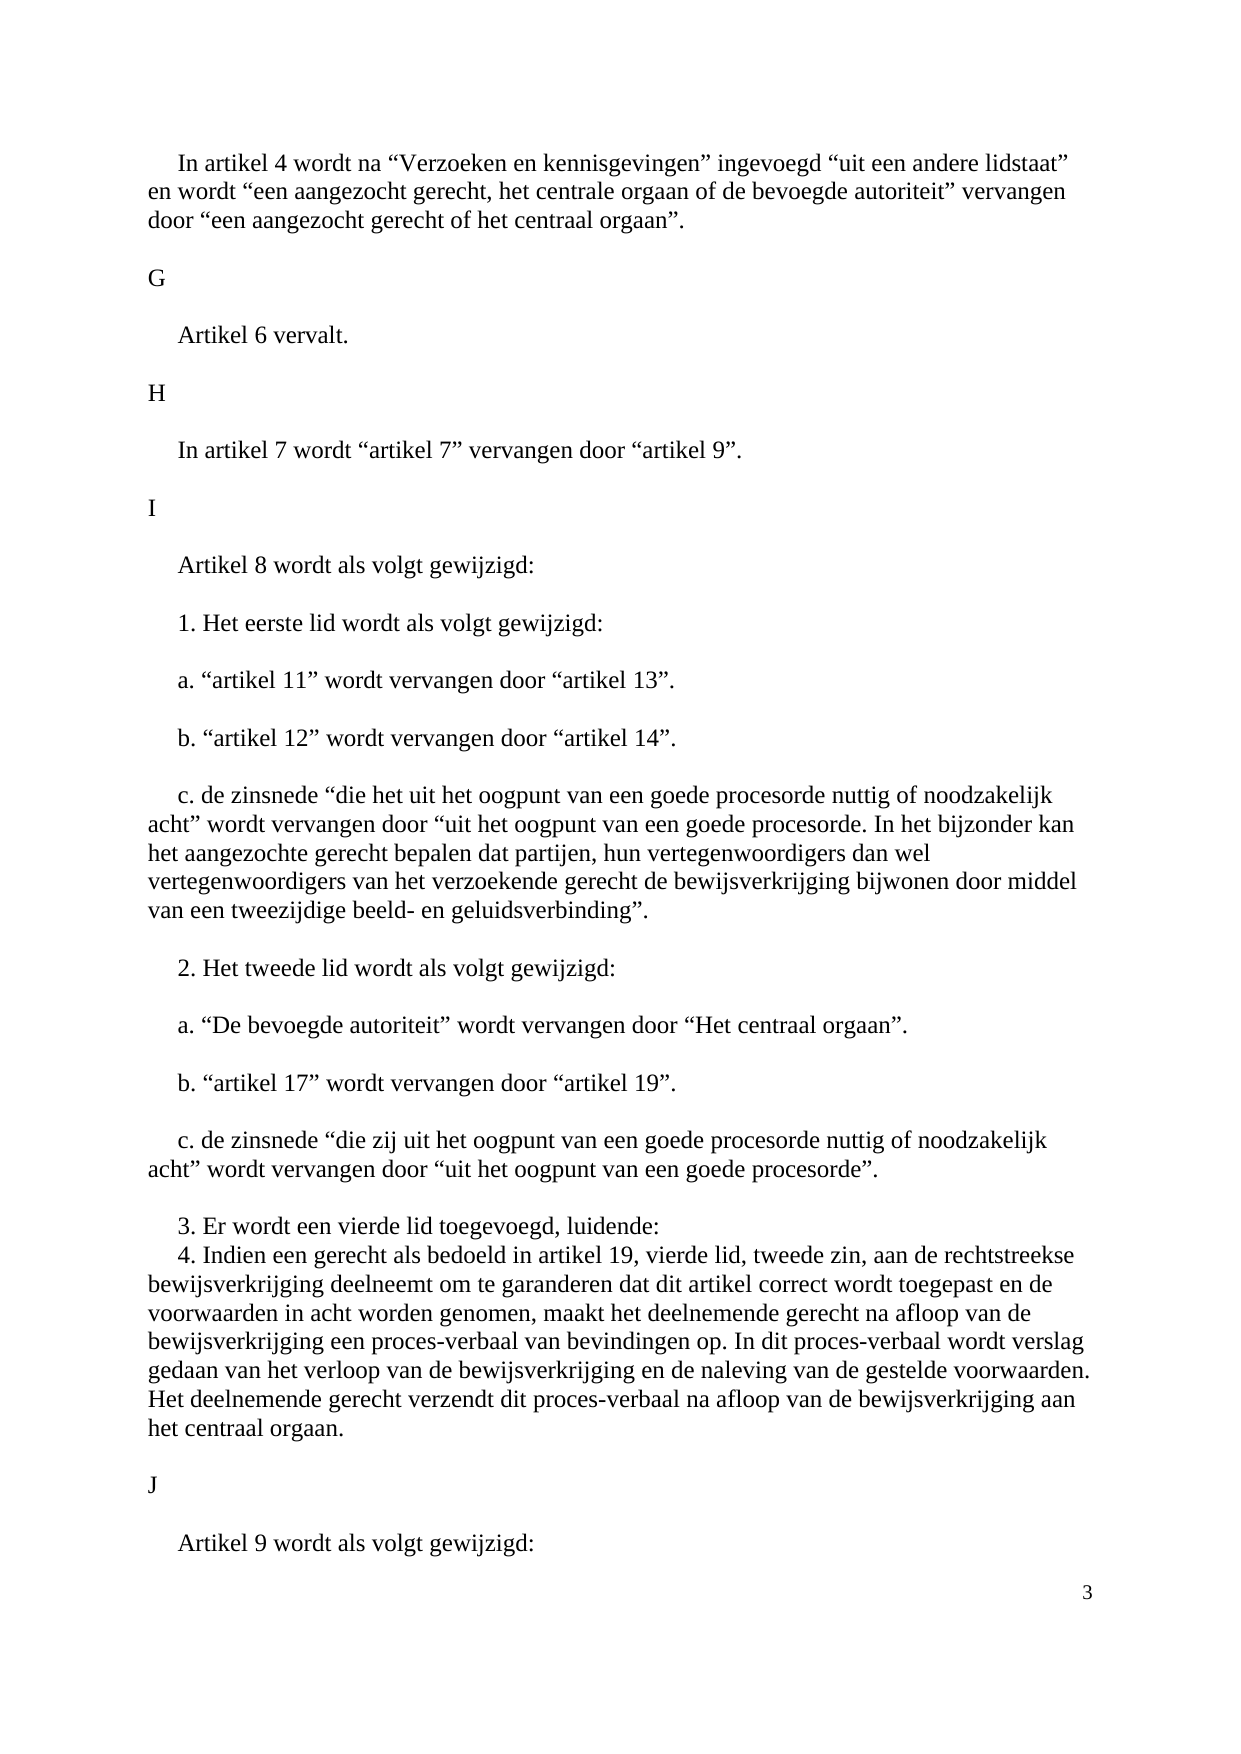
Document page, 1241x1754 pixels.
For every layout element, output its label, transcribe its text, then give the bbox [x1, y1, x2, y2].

text c. de zinsnede “die zij uit het oogpunt van een goede procesorde nuttig of noodzakelijk acht” wordt vervangen door “uit het oogpunt van een goede procesorde”. [148, 1125, 1092, 1183]
text H [148, 378, 1092, 406]
text 2. Het tweede lid wordt als volgt gewijzigd: [148, 953, 1092, 981]
text 1. Het eerste lid wordt als volgt gewijzigd: [148, 608, 1092, 636]
text In artikel 7 wordt “artikel 7” vervangen door “artikel 9”. [148, 435, 1092, 464]
text In artikel 4 wordt na “Verzoeken en kennisgevingen” ingevoegd “uit een andere lidstaat” en wordt “een aangezocht gerecht, het centrale orgaan of de bevoegde autoriteit” vervangen door “een aangezocht gerecht of het centraal orgaan”. [148, 148, 1092, 234]
text Artikel 8 wordt als volgt gewijzigd: [148, 550, 1092, 579]
text a. “artikel 11” wordt vervangen door “artikel 13”. [148, 665, 1092, 694]
text a. “De bevoegde autoriteit” wordt vervangen door “Het centraal orgaan”. [148, 1010, 1092, 1039]
text 3. Er wordt een vierde lid toegevoegd, luidende: [148, 1211, 1092, 1240]
text b. “artikel 17” wordt vervangen door “artikel 19”. [148, 1068, 1092, 1096]
text I [148, 493, 1092, 521]
text c. de zinsnede “die het uit het oogpunt van een goede procesorde nuttig of noodzakelijk acht” wordt vervangen door “uit het oogpunt van een goede procesorde. In het bijzonder kan het aangezochte gerecht bepalen dat partijen, hun vertegenwoordigers dan wel vertegenwoordigers van het verzoekende gerecht de bewijsverkrijging bijwonen door middel van een tweezijdige beeld- en geluidsverbinding”. [148, 780, 1092, 924]
text 4. Indien een gerecht als bedoeld in artikel 19, vierde lid, tweede zin, aan de rechtstreekse bewijsverkrijging deelneemt om te garanderen dat dit artikel correct wordt toegepast en de voorwaarden in acht worden genomen, maakt het deelnemende gerecht na afloop van de bewijsverkrijging een proces-verbaal van bevindingen op. In dit proces-verbaal wordt verslag gedaan van het verloop van de bewijsverkrijging en de naleving van de gestelde voorwaarden. Het deelnemende gerecht verzendt dit proces-verbaal na afloop van de bewijsverkrijging aan het centraal orgaan. [148, 1240, 1092, 1441]
text Artikel 6 vervalt. [148, 320, 1092, 349]
text b. “artikel 12” wordt vervangen door “artikel 14”. [148, 723, 1092, 751]
text J [148, 1470, 1092, 1499]
text Artikel 9 wordt als volgt gewijzigd: [148, 1528, 1092, 1556]
text G [148, 263, 1092, 291]
